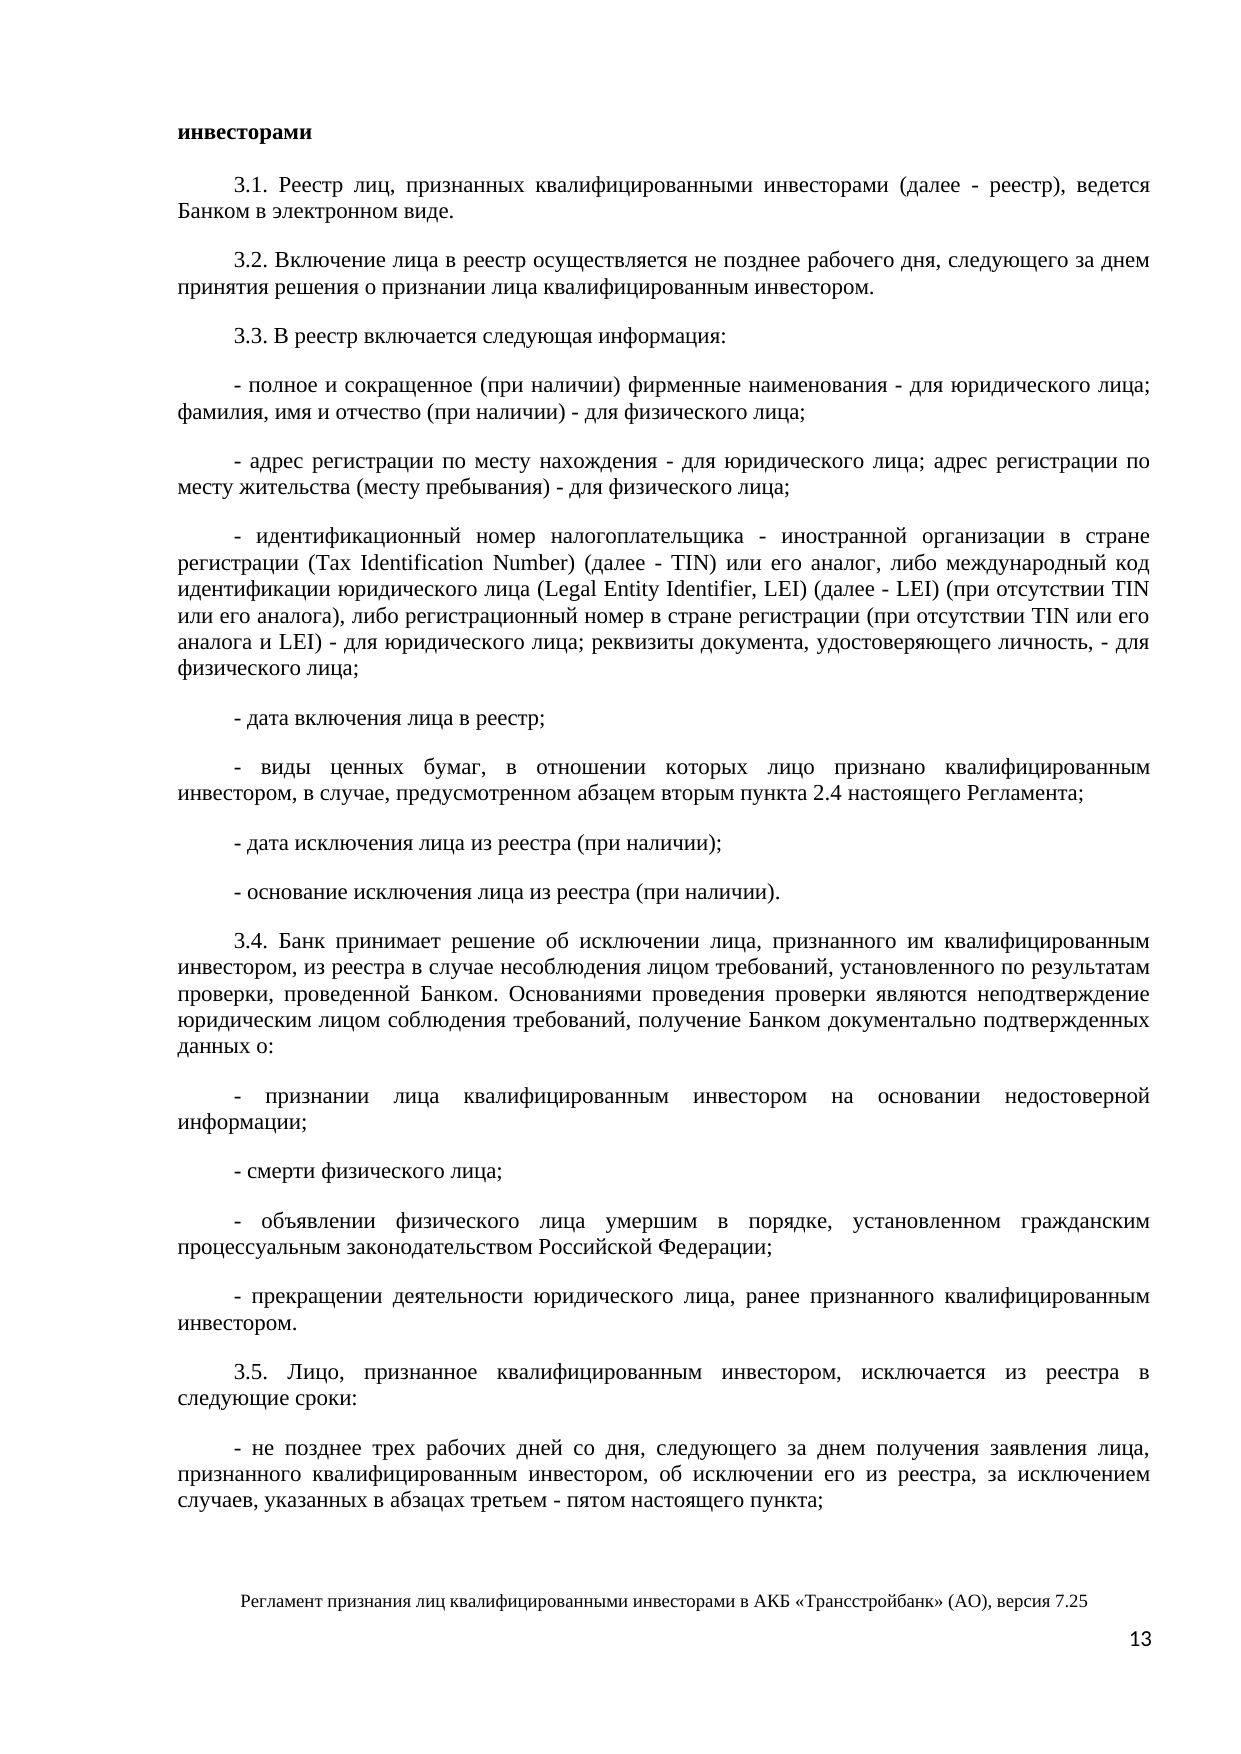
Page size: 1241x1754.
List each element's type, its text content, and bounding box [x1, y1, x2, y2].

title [177, 118, 1152, 144]
text 3.4. Банк принимает решение об исключении лица, признанного им квалифицированным инвестором, из реестра в случае несоблюдения лицом требований, установленного по результатам проверки, проведенной Банком. Основаниями проведения проверки являются неподтверждение юридическим лицом соблюдения требований, получение Банком документально подтвержденных данных о: [177, 927, 1152, 1059]
text 3.5. Лицо, признанное квалифицированным инвестором, исключается из реестра в следующие сроки: [177, 1358, 1152, 1411]
text - объявлении физического лица умершим в порядке, установленном гражданским процессуальным законодательством Российской Федерации; [177, 1207, 1152, 1259]
text 3.3. В реестр включается следующая информация: [177, 322, 1152, 348]
text - виды ценных бумаг, в отношении которых лицо признано квалифицированным инвестором, в случае, предусмотренном абзацем вторым пункта 2.4 настоящего Регламента; [177, 753, 1152, 806]
text - смерти физического лица; [177, 1157, 1152, 1184]
text - адрес регистрации по месту нахождения - для юридического лица; адрес регистрации по месту жительства (месту пребывания) - для физического лица; [177, 447, 1152, 500]
text 3.1. Реестр лиц, признанных квалифицированными инвесторами (далее - реестр), ведется Банком в электронном виде. [177, 171, 1152, 223]
text - идентификационный номер налогоплательщика - иностранной организации в стране регистрации (Tax Identification Number) (далее - TIN) или его аналог, либо международный код идентификации юридического лица (Legal Entity Identifier, LEI) (далее - LEI) (при отсутствии TIN или его аналога), либо регистрационный номер в стране регистрации (при отсутствии TIN или его аналога и LEI) - для юридического лица; реквизиты документа, удостоверяющего личность, - для физического лица; [177, 523, 1152, 681]
text - не позднее трех рабочих дней со дня, следующего за днем получения заявления лица, признанного квалифицированным инвестором, об исключении его из реестра, за исключением случаев, указанных в абзацах третьем - пятом настоящего пункта; [177, 1433, 1152, 1513]
text - прекращении деятельности юридического лица, ранее признанного квалифицированным инвестором. [177, 1282, 1152, 1335]
text - основание исключения лица из реестра (при наличии). [177, 878, 1152, 904]
text - дата включения лица в реестр; [177, 704, 1152, 730]
text - признании лица квалифицированным инвестором на основании недостоверной информации; [177, 1082, 1152, 1134]
text - дата исключения лица из реестра (при наличии); [177, 828, 1152, 855]
text 3.2. Включение лица в реестр осуществляется не позднее рабочего дня, следующего за днем принятия решения о признании лица квалифицированным инвестором. [177, 246, 1152, 299]
text - полное и сокращенное (при наличии) фирменные наименования - для юридического лица; фамилия, имя и отчество (при наличии) - для физического лица; [177, 371, 1152, 424]
